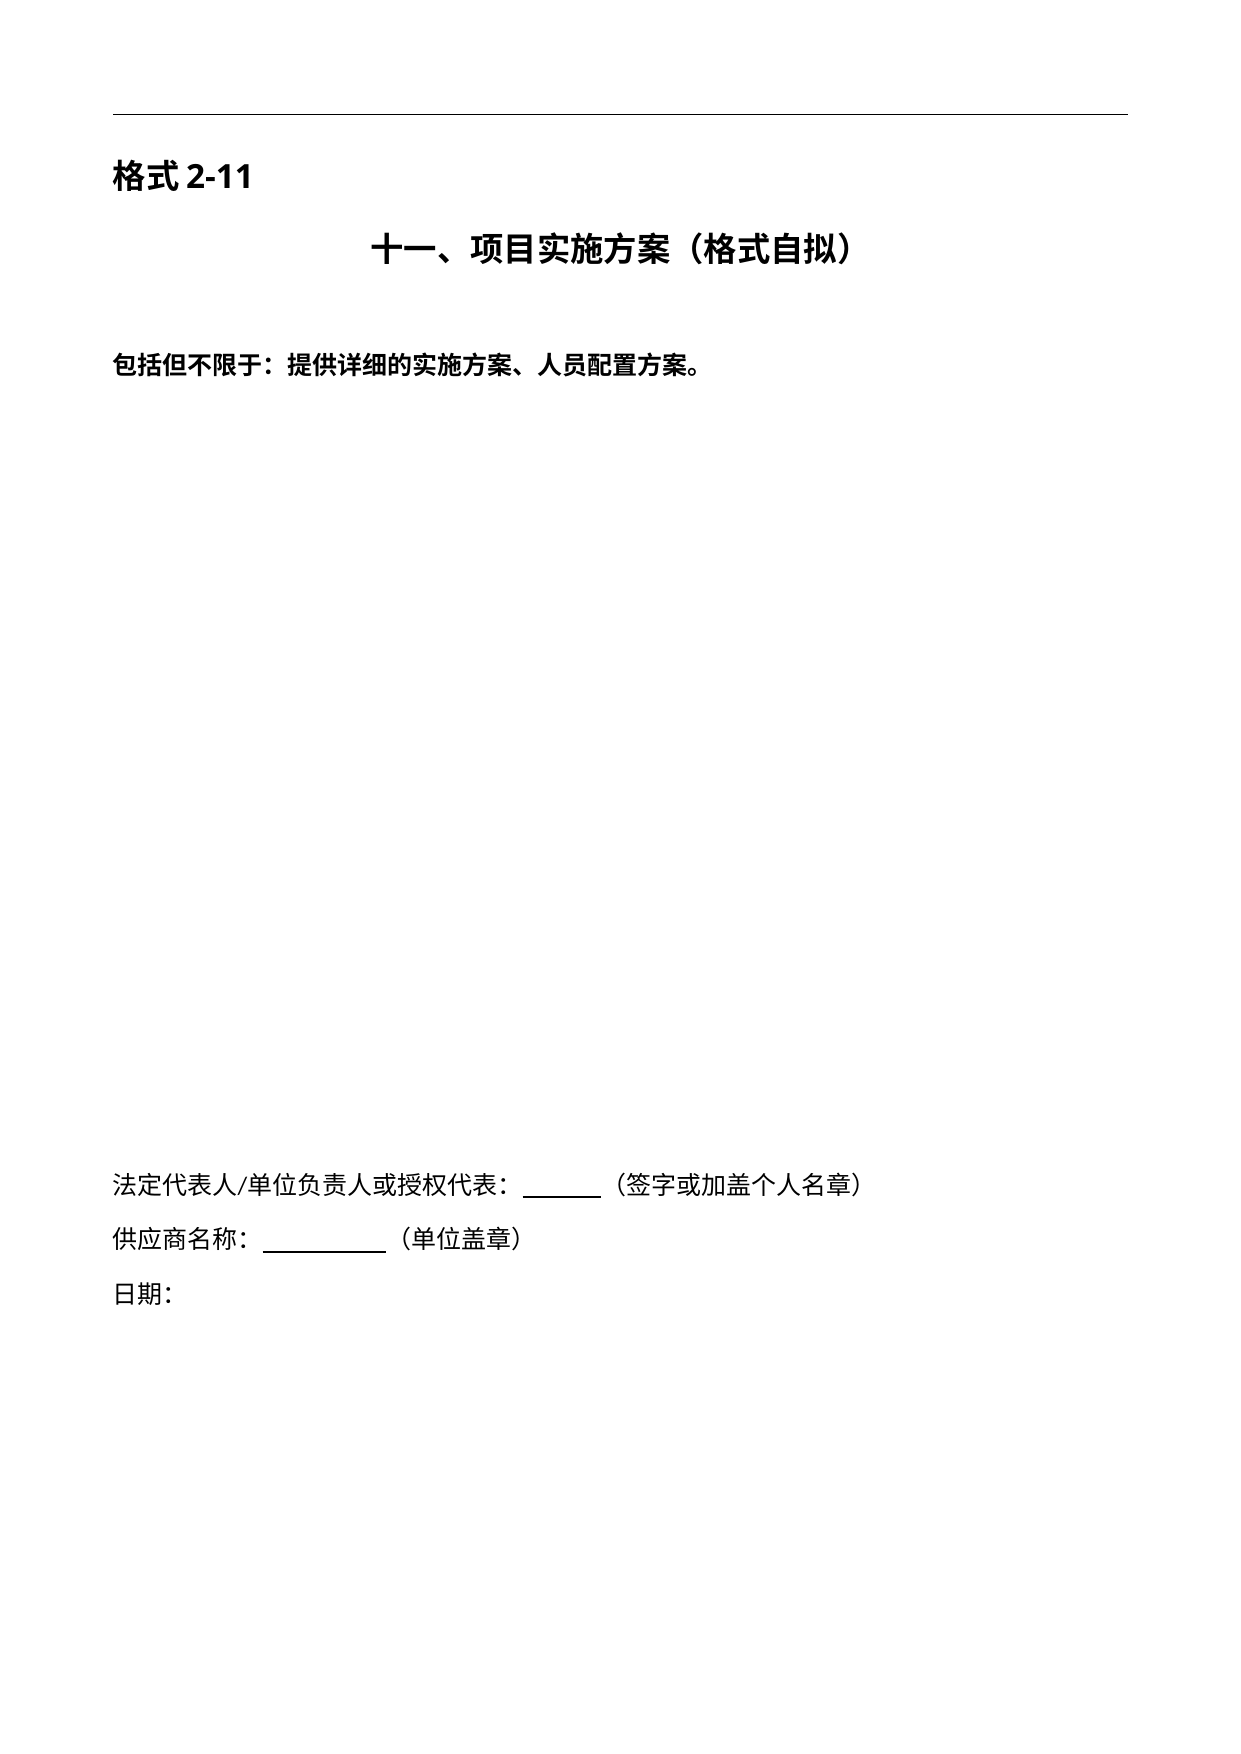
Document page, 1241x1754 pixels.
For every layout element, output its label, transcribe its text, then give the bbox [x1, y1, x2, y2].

text 法定代表人/单位负责人或授权代表： （签字或加盖个人名章） [112, 1165, 1128, 1202]
text 2、供应商为非残疾人福利性单位的，可不提供此声明。 格式2-11 [112, 150, 1128, 198]
text 日期： [112, 1274, 1128, 1310]
text 供应商名称： （单位盖章） [112, 1220, 1128, 1256]
text 包括但不限于：提供详细的实施方案、人员配置方案。 [112, 345, 1128, 382]
text 十一、项目实施方案（格式自拟） [112, 223, 1128, 271]
